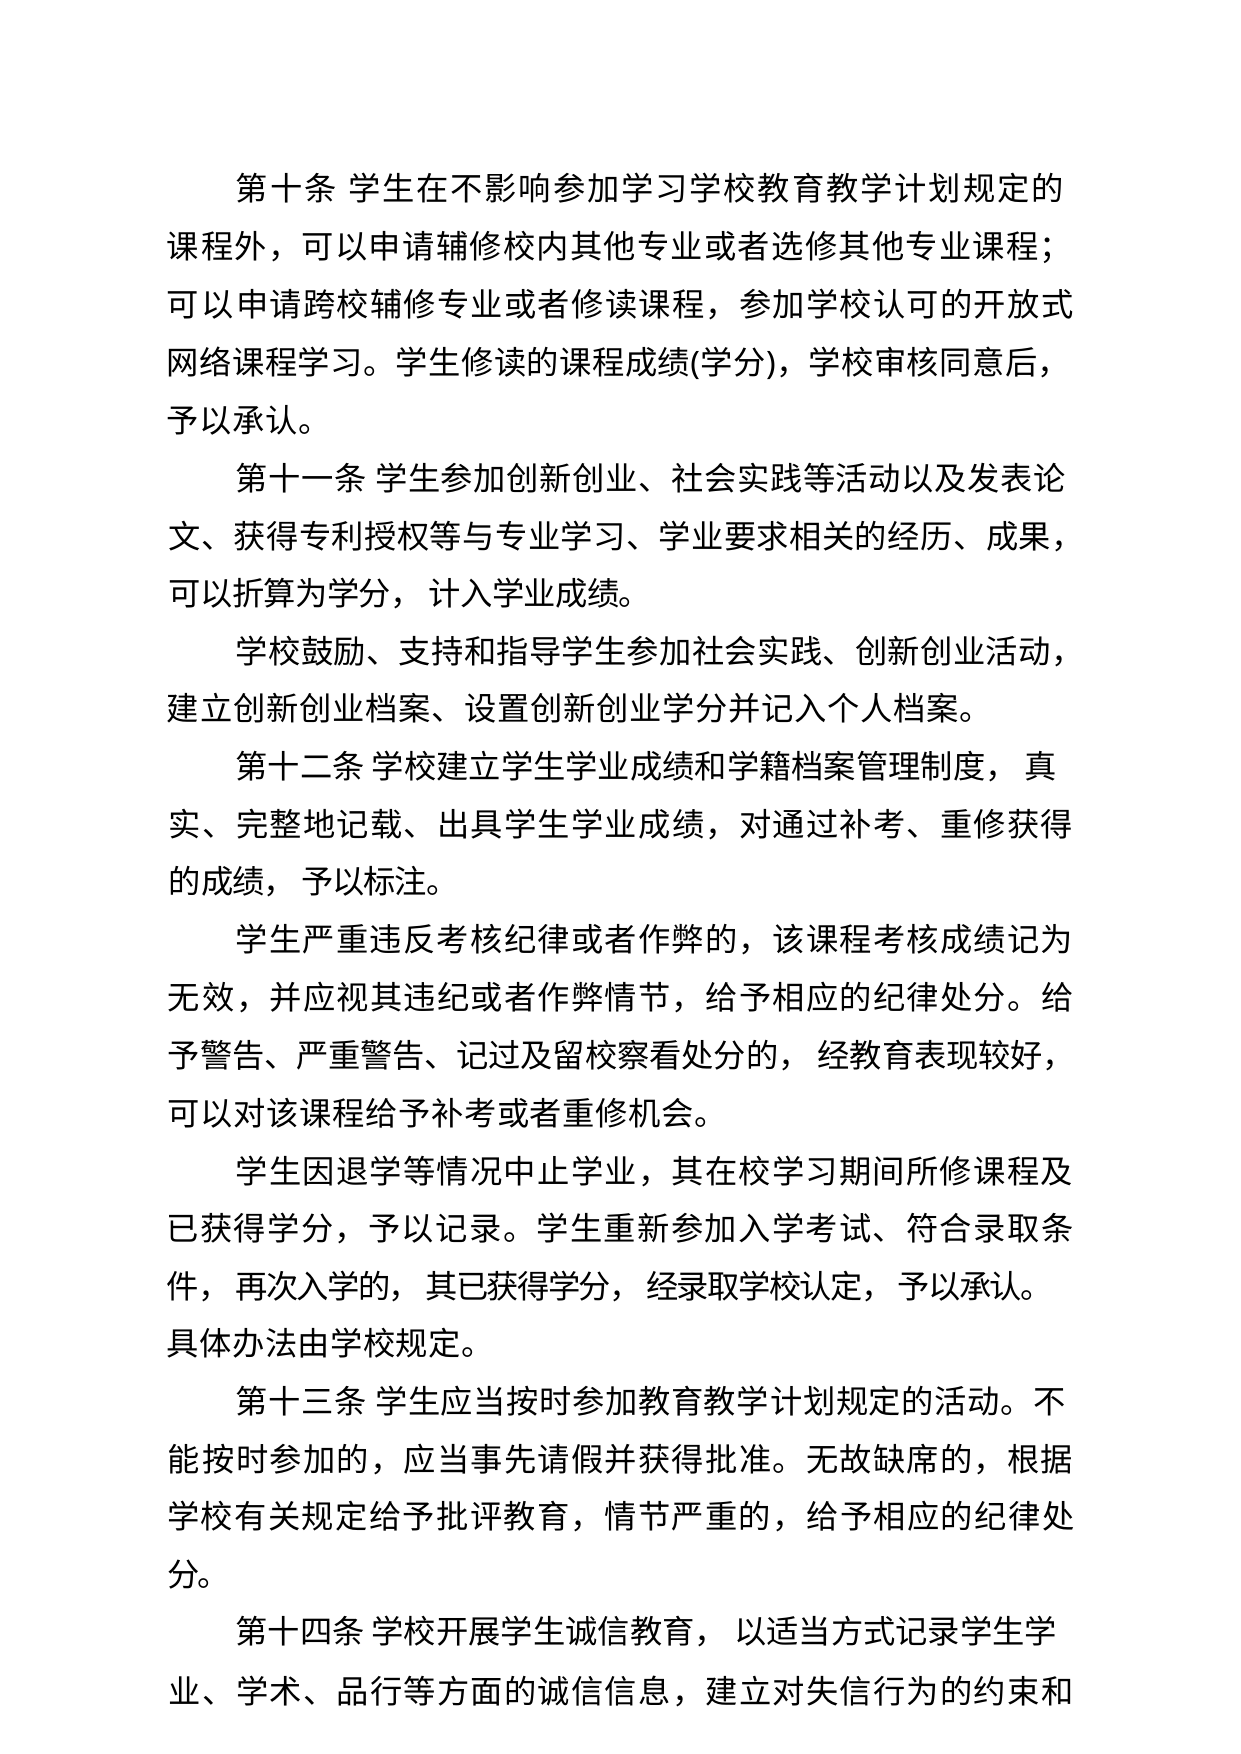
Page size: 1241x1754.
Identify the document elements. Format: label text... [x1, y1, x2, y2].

text 第十条 学生在不影响参加学习学校教育教学计划规定的 课程外，可以申请辅修校内其他专业或者选修其他专业课程； 可以申请跨校辅修专业或者修读课程，参加学校认可的开放式 网络课程学习。学生修读的课程成绩(学分)，学校审核同意后， 予以承认。 [167, 163, 1083, 442]
text 学校鼓励、支持和指导学生参加社会实践、创新创业活动， 建立创新创业档案、设置创新创业学分并记入个人档案。 [166, 626, 1084, 730]
text 学生严重违反考核纪律或者作弊的，该课程考核成绩记为 无效，并应视其违纪或者作弊情节，给予相应的纪律处分。给 予警告、严重警告、记过及留校察看处分的， 经教育表现较好， 可以对该课程给予补考或者重修机会。 [168, 914, 1084, 1134]
text 学生因退学等情况中止学业，其在校学习期间所修课程及 已获得学分，予以记录。学生重新参加入学考试、符合录取条 件， 再次入学的， 其已获得学分， 经录取学校认定， 予以承认。 具体办法由学校规定。 [166, 1146, 1084, 1365]
text 第十四条 学校开展学生诚信教育， 以适当方式记录学生学 业、学术、品行等方面的诚信信息，建立对失信行为的约束和 [168, 1606, 1075, 1713]
text 第十二条 学校建立学生学业成绩和学籍档案管理制度， 真 实、完整地记载、出具学生学业成绩，对通过补考、重修获得 的成绩， 予以标注。 [168, 741, 1075, 903]
text 第十三条 学生应当按时参加教育教学计划规定的活动。不 能按时参加的，应当事先请假并获得批准。无故缺席的，根据 学校有关规定给予批评教育，情节严重的，给予相应的纪律处 分。 [167, 1376, 1076, 1596]
text 第十一条 学生参加创新创业、社会实践等活动以及发表论 文、获得专利授权等与专业学习、学业要求相关的经历、成果， 可以折算为学分， 计入学业成绩。 [168, 453, 1084, 615]
